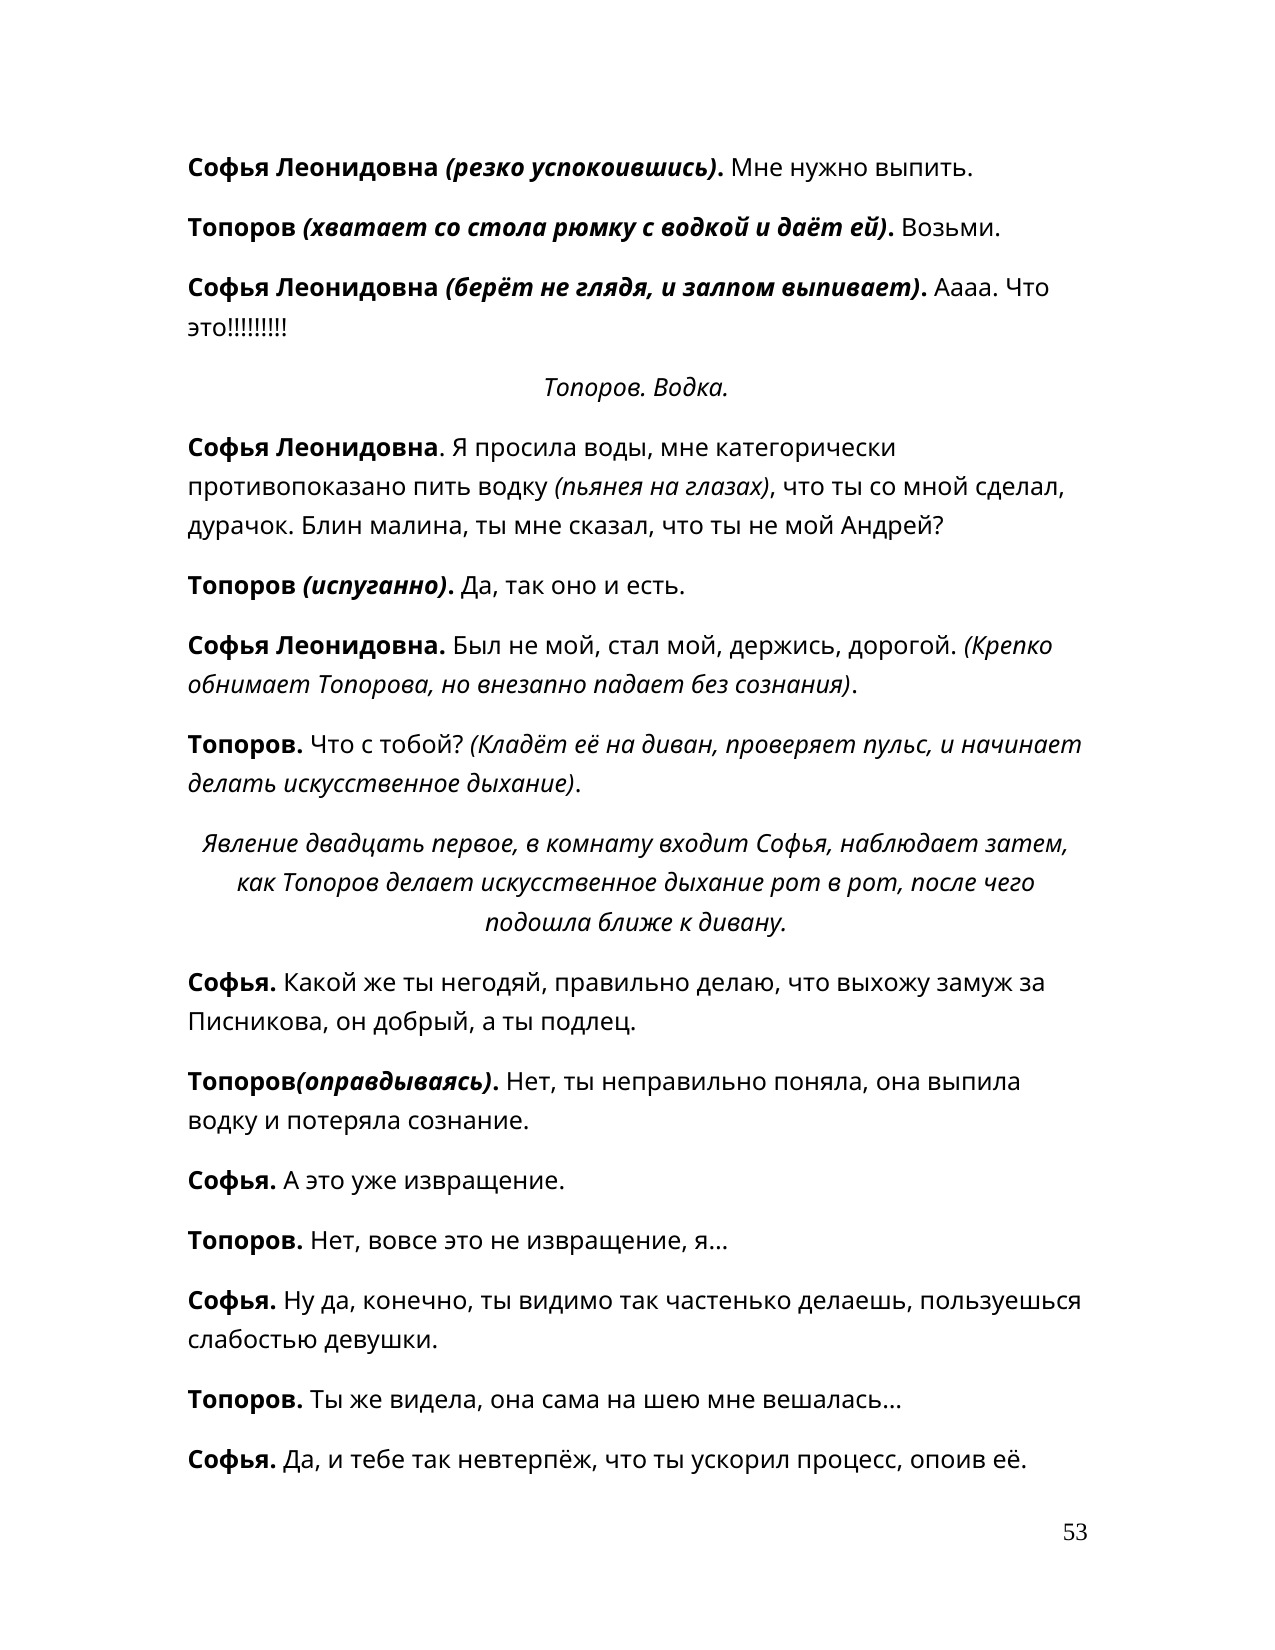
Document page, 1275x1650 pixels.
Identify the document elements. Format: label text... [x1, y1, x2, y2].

text Топоров (испуганно). Да, так оно и есть. [187, 567, 1087, 602]
text Софья Леонидовна. Был не мой, стал мой, держись, дорогой. (Крепко обнимает Топорова, но внезапно падает без сознания). [187, 627, 1087, 701]
text Софья. А это уже извращение. [187, 1162, 1087, 1197]
text Явление двадцать первое, в комнату входит Софья, наблюдает затем, как Топоров делает искусственное дыхание рот в рот, после чего подошла ближе к дивану. [187, 826, 1087, 938]
text Софья. Какой же ты негодяй, правильно делаю, что выхожу замуж за Писникова, он добрый, а ты подлец. [187, 964, 1087, 1037]
text Топоров. Что с тобой? (Кладёт её на диван, проверяет пульс, и начинает делать искусственное дыхание). [187, 727, 1087, 800]
text Софья Леонидовна (берёт не глядя, и залпом выпивает). Аааа. Что это!!!!!!!!! [187, 270, 1087, 343]
text Топоров (хватает со стола рюмку с водкой и даёт ей). Возьми. [187, 210, 1087, 244]
text Топоров. Нет, вовсе это не извращение, я… [187, 1222, 1087, 1257]
text Софья Леонидовна. Я просила воды, мне категорически противопоказано пить водку (пьянея на глазах), что ты со мной сделал, дурачок. Блин малина, ты мне сказал, что ты не мой Андрей? [187, 429, 1087, 542]
text Топоров. Водка. [187, 369, 1087, 403]
text Софья. Ну да, конечно, ты видимо так частенько делаешь, пользуешься слабостью девушки. [187, 1282, 1087, 1356]
text Топоров(оправдываясь). Нет, ты неправильно поняла, она выпила водку и потеряла сознание. [187, 1063, 1087, 1137]
text Софья. Да, и тебе так невтерпёж, что ты ускорил процесс, опоив её. [187, 1442, 1087, 1476]
text Софья Леонидовна (резко успокоившись). Мне нужно выпить. [187, 150, 1087, 184]
text Топоров. Ты же видела, она сама на шею мне вешалась… [187, 1382, 1087, 1416]
